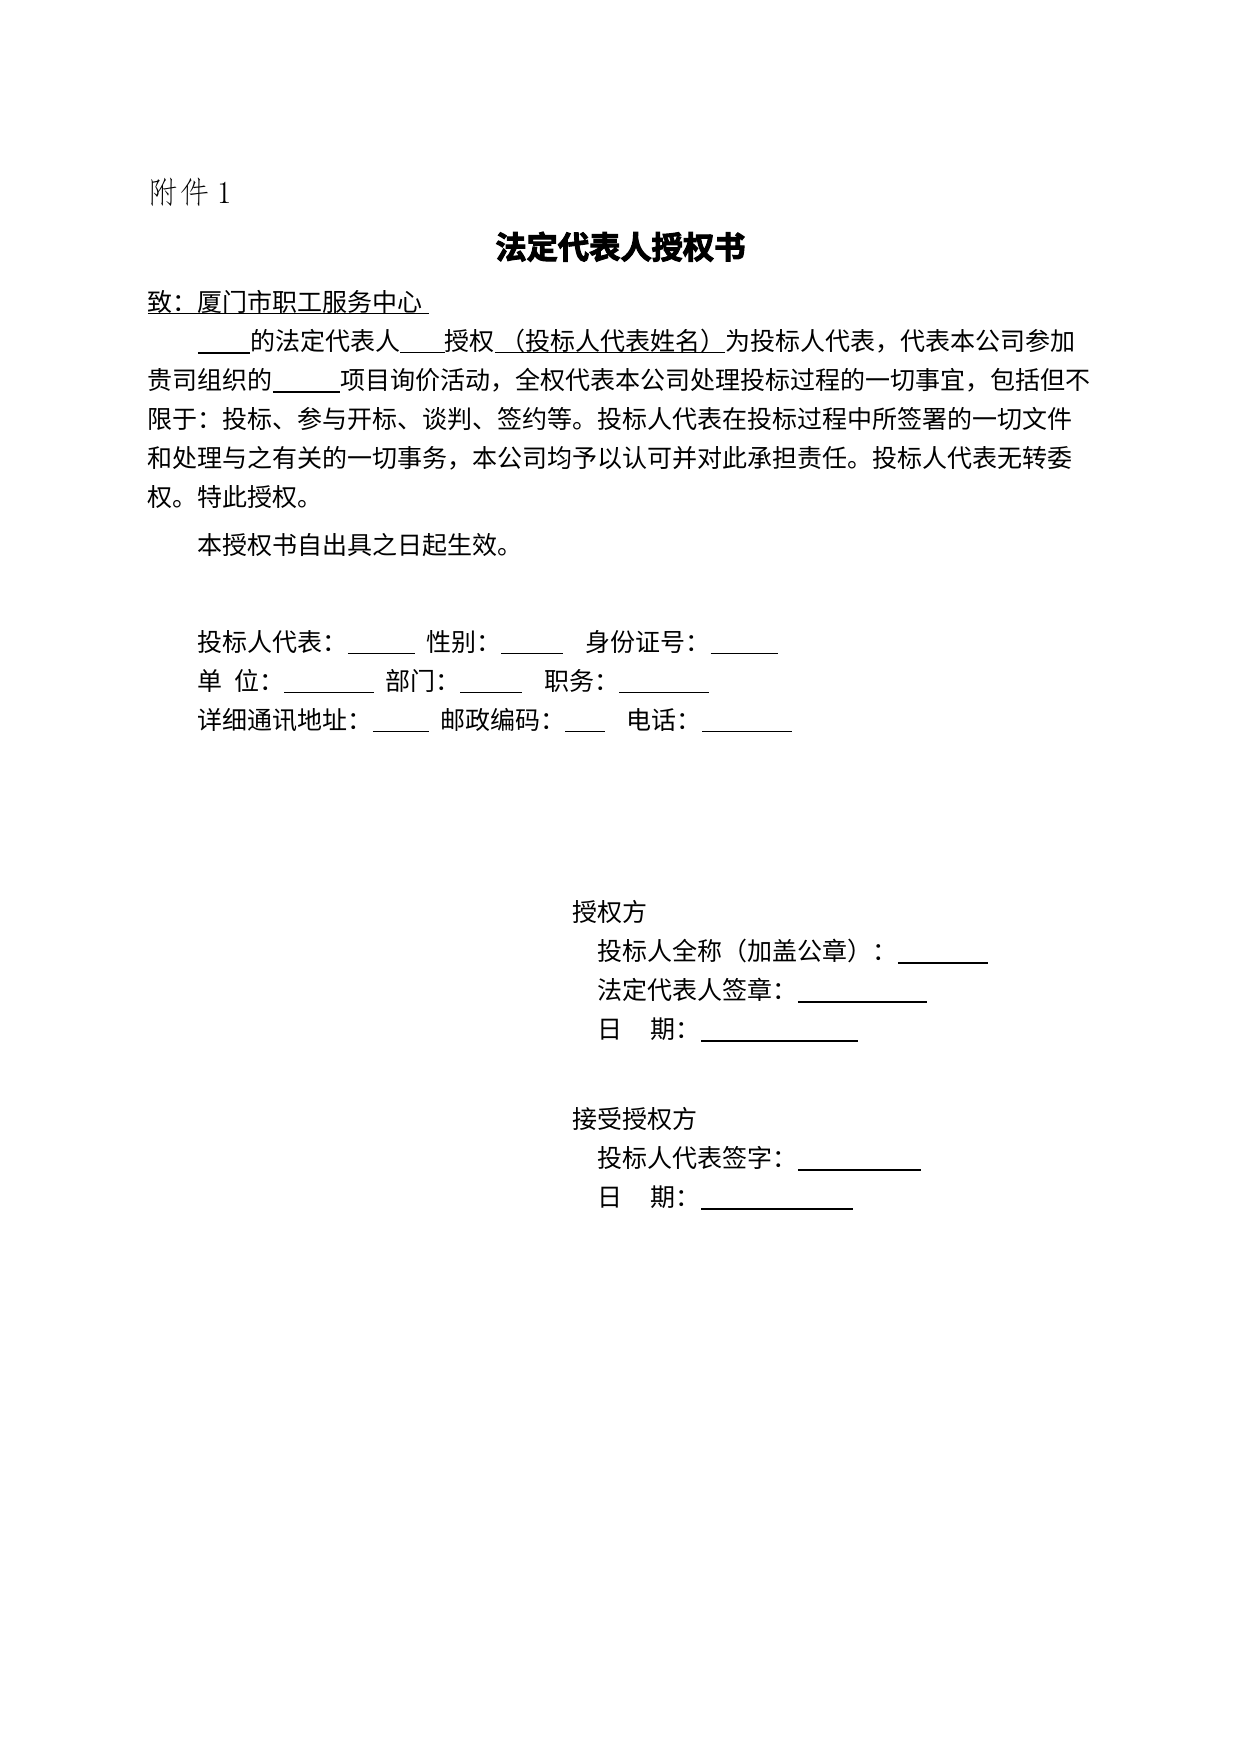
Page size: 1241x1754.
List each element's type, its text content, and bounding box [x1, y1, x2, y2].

text 的法定代表人 授权 （投标人代表姓名）为投标人代表，代表本公司参加贵司组织的 项目询价活动，全权代表本公司处理投标过程的一切事宜，包括但不限于：投标、参与开标、谈判、签约等。投标人代表在投标过程中所签署的一切文件和处理与之有关的一切事务，本公司均予以认可并对此承担责任。投标人代表无转委权。特此授权。 [148, 330, 1092, 512]
text 致：厦门市职工服务中心 [148, 291, 1092, 317]
text 法定代表人授权书 [148, 233, 1092, 266]
text 投标人全称（加盖公章）： [148, 940, 1092, 966]
text 法定代表人签章： [148, 979, 1092, 1005]
text 详细通讯地址： 邮政编码： 电话： [148, 709, 1092, 735]
text 授权方 [148, 901, 1092, 927]
text 投标人代表： 性别： 身份证号： [148, 631, 1092, 657]
text 投标人代表签字： [148, 1147, 1092, 1173]
text 接受授权方 [148, 1108, 1092, 1134]
text 日 期： [148, 1018, 1092, 1044]
text 附件1 [148, 173, 1092, 208]
text 本授权书自出具之日起生效。 [148, 525, 1092, 562]
text 单 位： 部门： 职务： [148, 670, 1092, 696]
text 日 期： [148, 1186, 1092, 1212]
